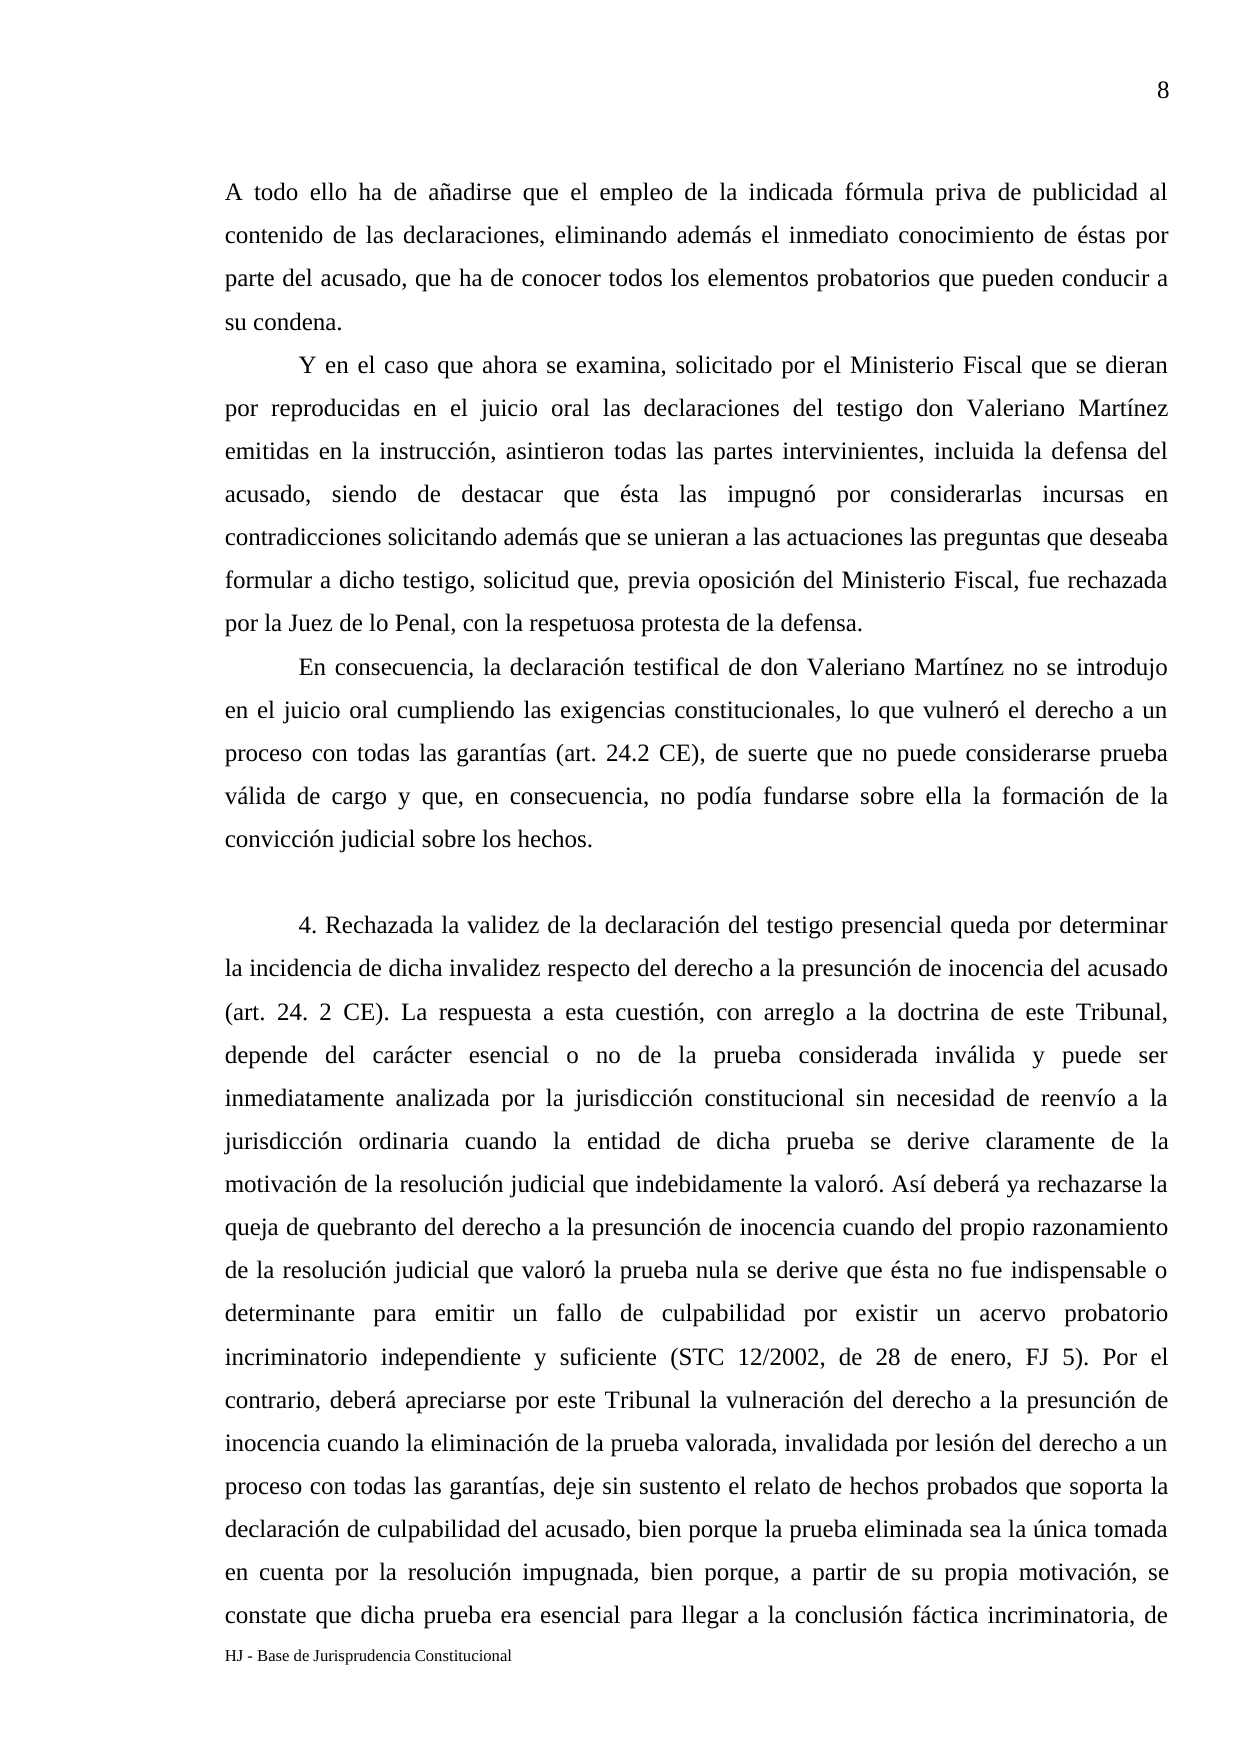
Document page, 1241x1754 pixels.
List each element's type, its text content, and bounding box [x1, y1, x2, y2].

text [224, 177, 1169, 335]
text Y en el caso que ahora se examina, solicitado por el Ministerio Fiscal que se dieran por reproducidas en el juicio oral las declaraciones del testigo don Valeriano Martínez emitidas en la instrucción, asintieron todas las partes intervinientes, incluida la defensa del acusado, siendo de destacar que ésta las impugnó por considerarlas incursas en contradicciones solicitando además que se unieran a las actuaciones las preguntas que deseaba formular a dicho testigo, solicitud que, previa oposición del Ministerio Fiscal, fue rechazada por la Juez de lo Penal, con la respetuosa protesta de la defensa. [224, 350, 1169, 637]
text En consecuencia, la declaración testifical de don Valeriano Martínez no se introdujo en el juicio oral cumpliendo las exigencias constitucionales, lo que vulneró el derecho a un proceso con todas las garantías (art. 24.2 CE), de suerte que no puede considerarse prueba válida de cargo y que, en consecuencia, no podía fundarse sobre ella la formación de la convicción judicial sobre los hechos. [224, 652, 1169, 853]
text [224, 910, 1169, 1629]
